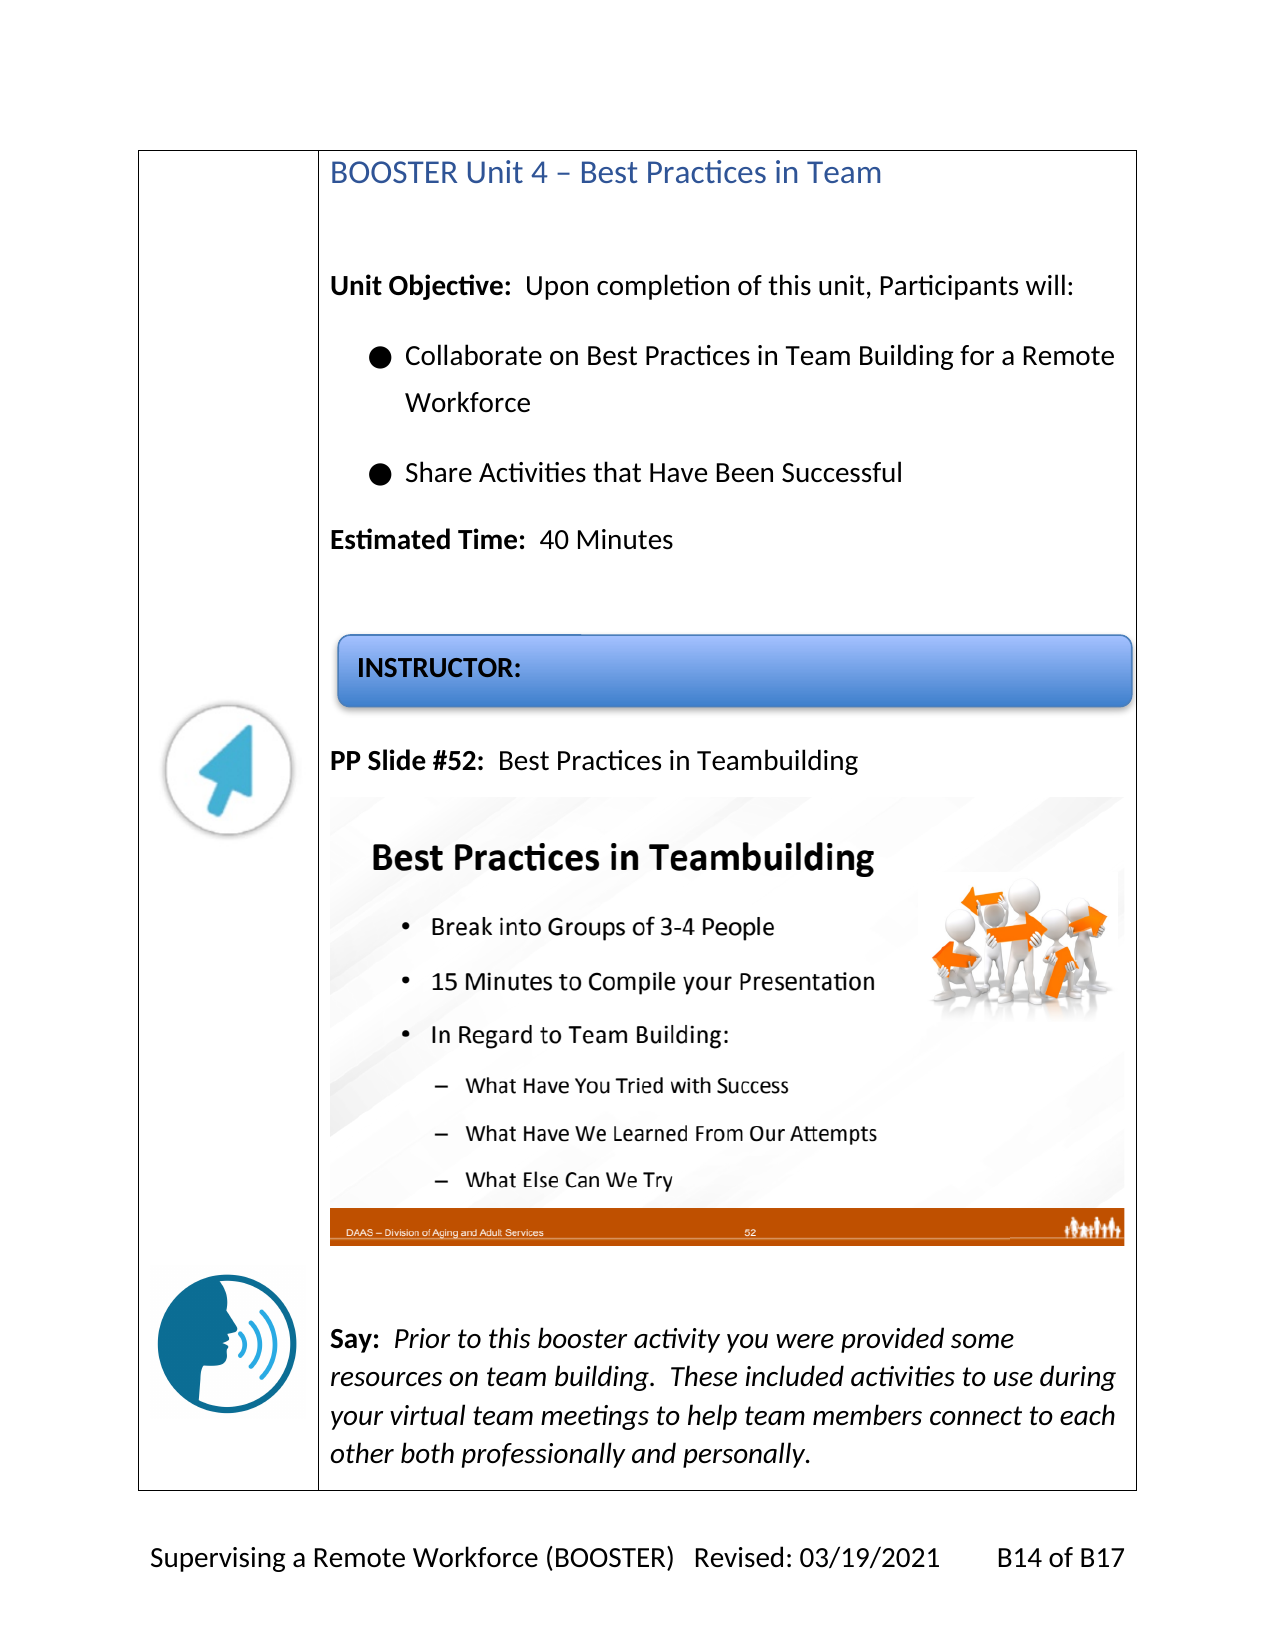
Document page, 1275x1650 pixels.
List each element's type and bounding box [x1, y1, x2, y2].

picture [150, 1265, 306, 1419]
table_header [139, 151, 318, 1490]
picture [150, 696, 307, 850]
table_header [319, 151, 1136, 1490]
